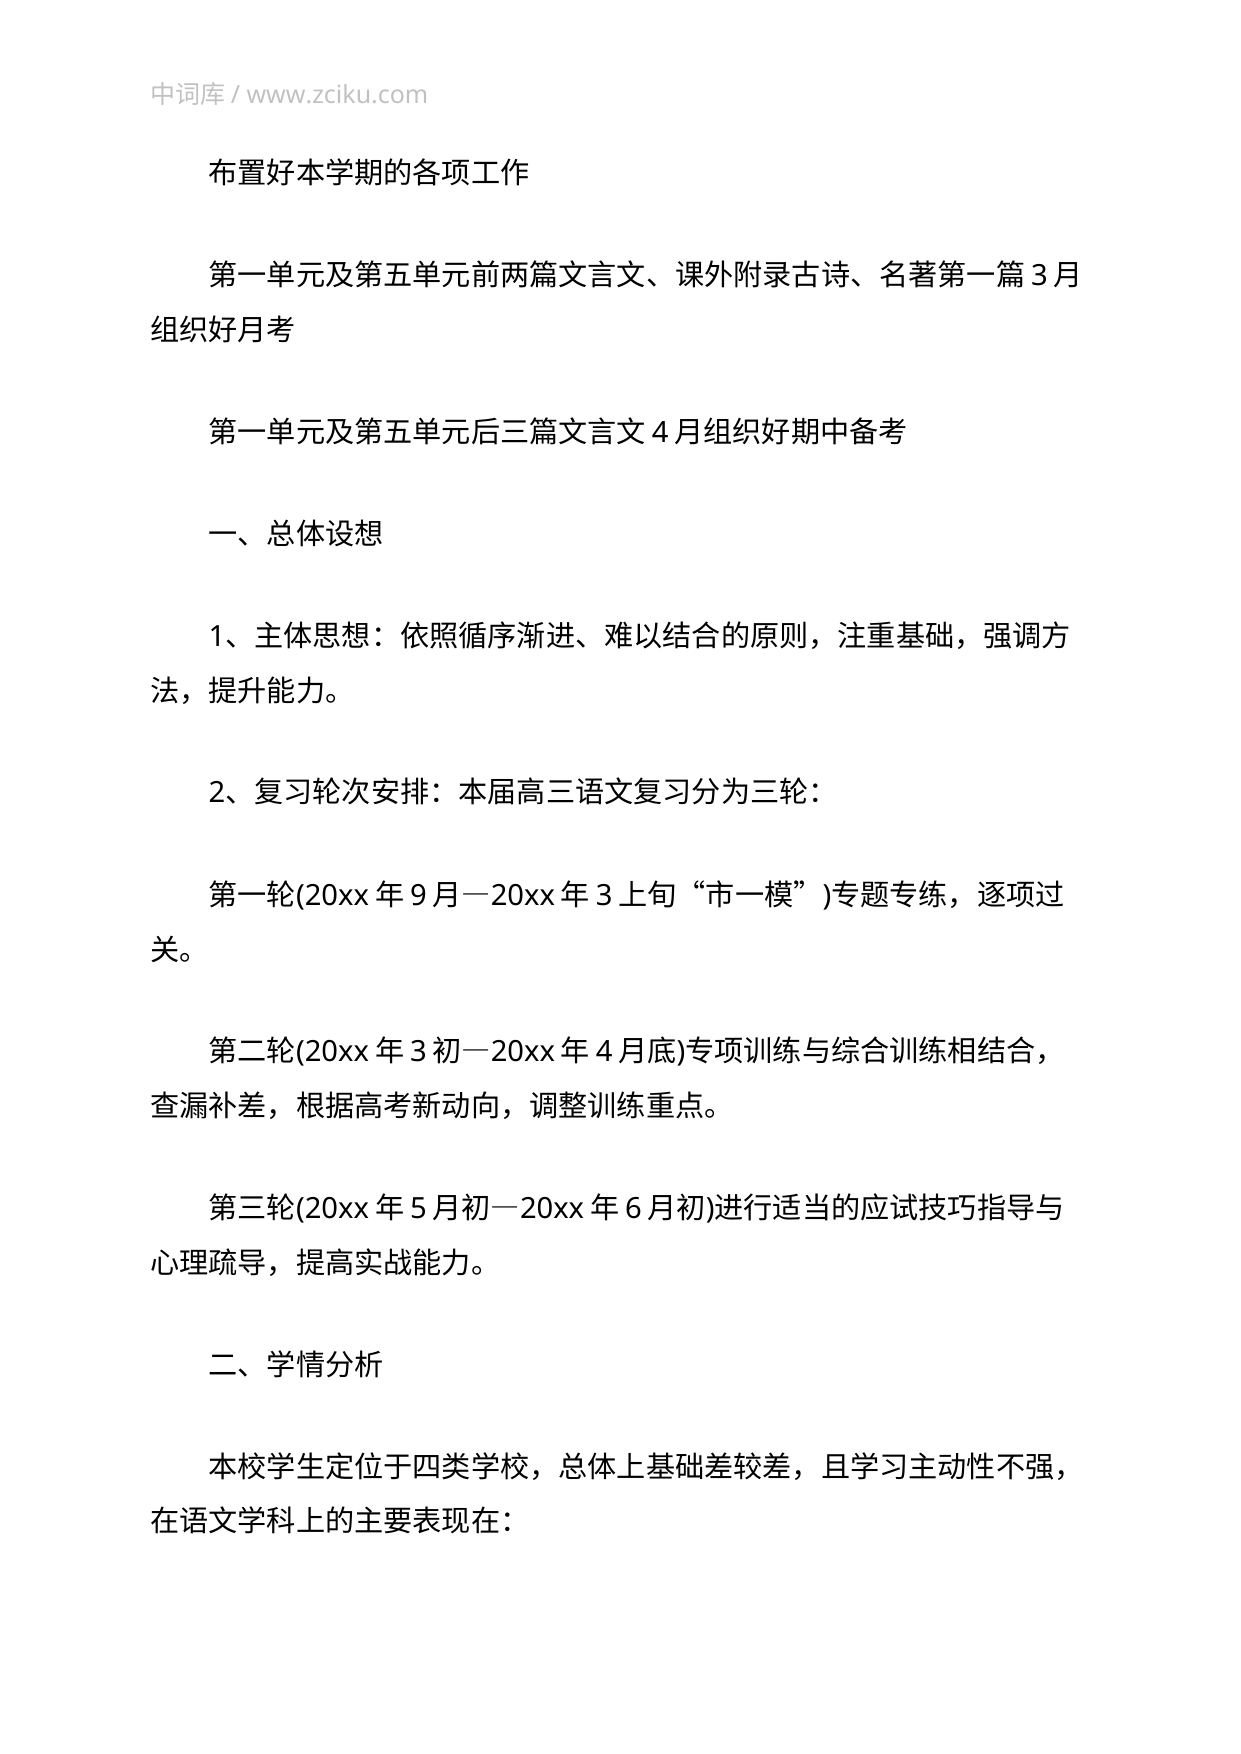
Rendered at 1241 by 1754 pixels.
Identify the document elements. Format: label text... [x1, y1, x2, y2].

text 第一轮(20xx年9月—20xx年3上旬“市一模”)专题专练，逐项过关。 [150, 871, 1090, 968]
text 一、总体设想 [150, 511, 1090, 553]
text 第三轮(20xx年5月初—20xx年6月初)进行适当的应试技巧指导与心理疏导，提高实战能力。 [150, 1184, 1090, 1282]
text 布置好本学期的各项工作 [150, 150, 1090, 192]
text 第一单元及第五单元前两篇文言文、课外附录古诗、名著第一篇3月组织好月考 [150, 252, 1090, 349]
text 1、主体思想：依照循序渐进、难以结合的原则，注重基础，强调方法，提升能力。 [150, 612, 1090, 709]
text 第一单元及第五单元后三篇文言文4月组织好期中备考 [150, 408, 1090, 451]
text 2、复习轮次安排：本届高三语文复习分为三轮： [150, 769, 1090, 811]
text 第二轮(20xx年3初—20xx年4月底)专项训练与综合训练相结合，查漏补差，根据高考新动向，调整训练重点。 [150, 1028, 1090, 1125]
text 二、学情分析 [150, 1341, 1090, 1384]
text 本校学生定位于四类学校，总体上基础差较差，且学习主动性不强，在语文学科上的主要表现在： [150, 1443, 1090, 1540]
